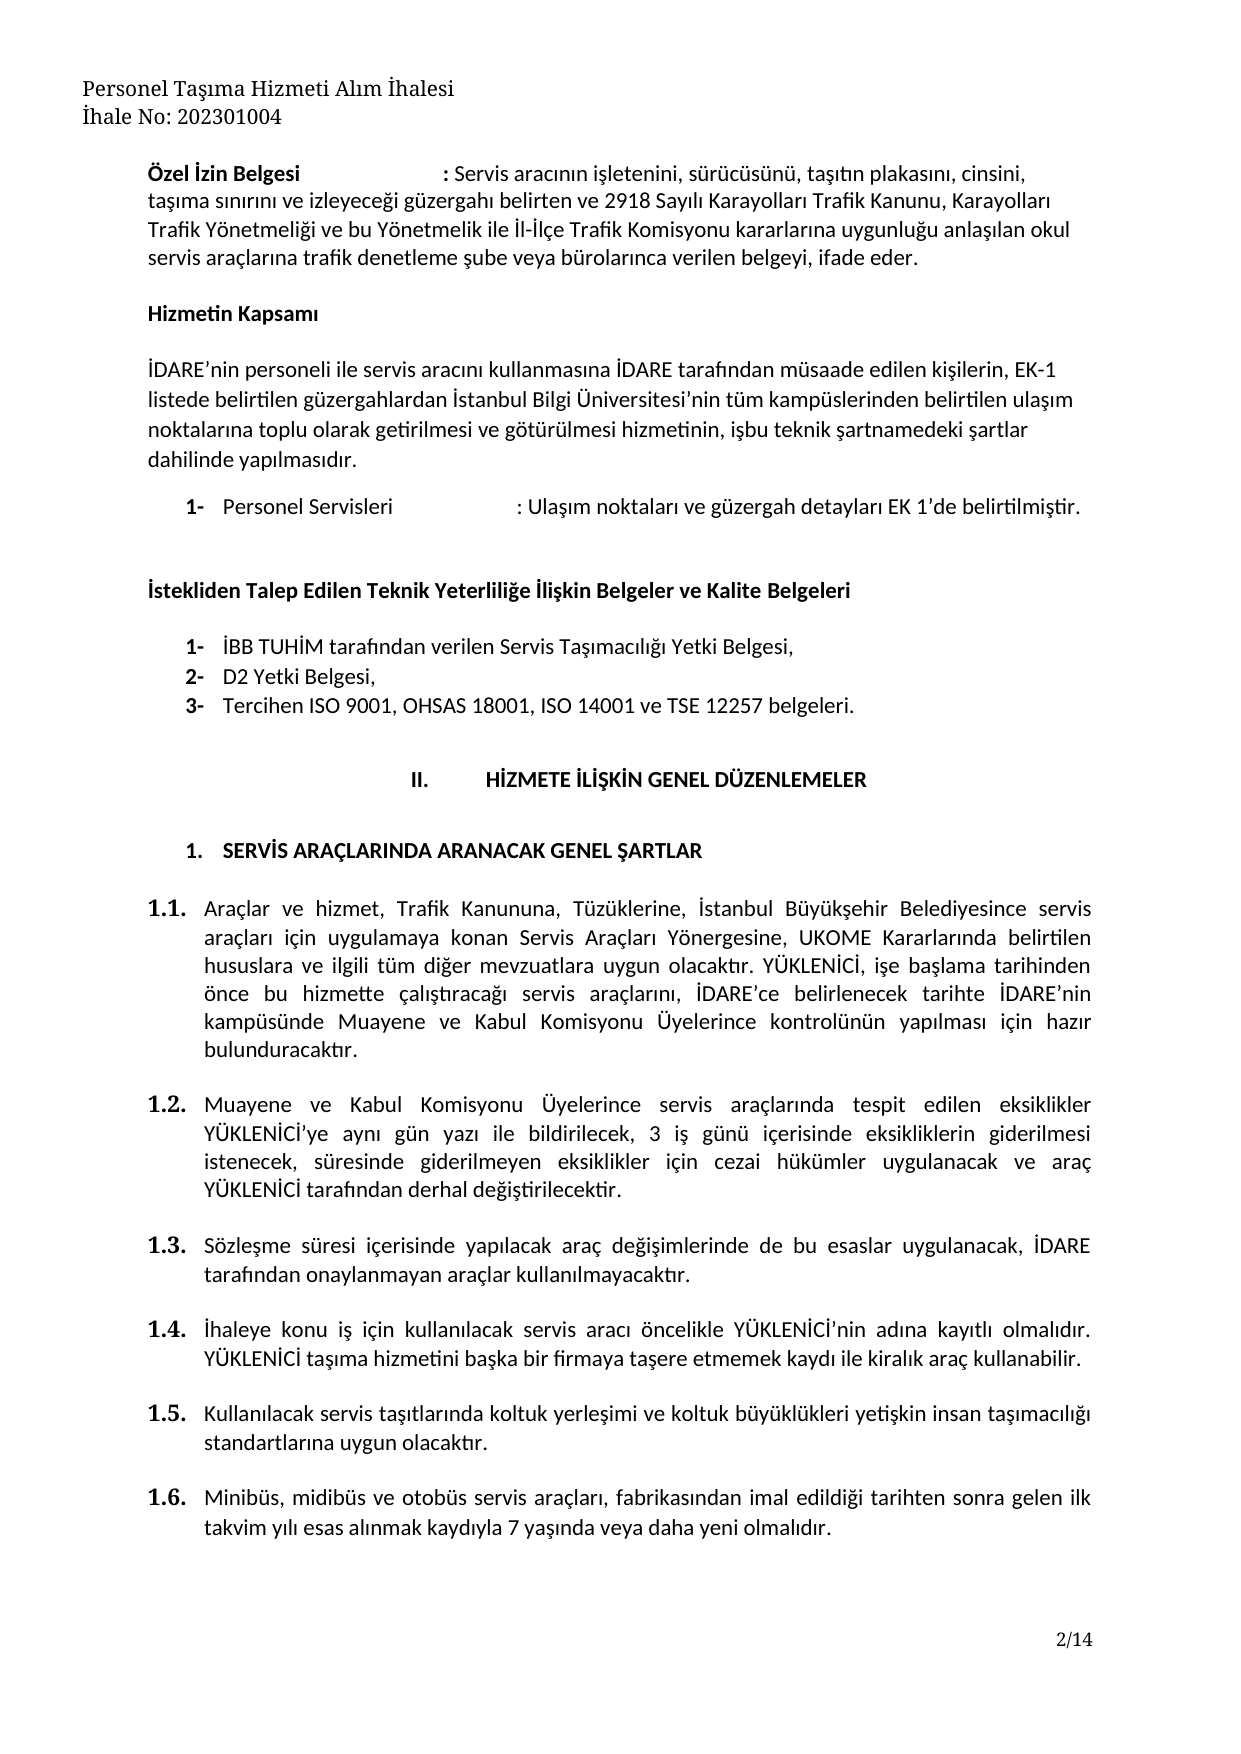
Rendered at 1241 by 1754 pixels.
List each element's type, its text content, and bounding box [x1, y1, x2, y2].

list Personel Servisleri : Ulaşım noktaları ve güzergah detayları EK 1’de belirtilmiştir. [185, 492, 1093, 520]
text İstekliden Talep Edilen Teknik Yeterliliğe İlişkin Belgeler ve Kalite Belgeleri [148, 576, 1093, 604]
list Minibüs, midibüs ve otobüs servis araçları, fabrikasından imal edildiği tarihten sonra gelen ilk takvim yılı esas alınmak kaydıyla 7 yaşında veya daha yeni olmalıdır. [148, 1481, 1093, 1541]
list Araçlar ve hizmet, Trafik Kanununa, Tüzüklerine, İstanbul Büyükşehir Belediyesince servis araçları için uygulamaya konan Servis Araçları Yönergesine, UKOME Kararlarında belirtilen hususlara ve ilgili tüm diğer mevzuatlara uygun olacaktır. YÜKLENİCİ, işe başlama tarihinden önce bu hizmette çalıştıracağı servis araçlarını, İDARE’ce belirlenecek tarihte İDARE’nin kampüsünde Muayene ve Kabul Komisyonu Üyelerince kontrolünün yapılması için hazır bulunduracaktır. [148, 892, 1093, 1063]
list SERVİS ARAÇLARINDA ARANACAK GENEL ŞARTLAR [185, 836, 1093, 864]
list İhaleye konu iş için kullanılacak servis aracı öncelikle YÜKLENİCİ’nin adına kayıtlı olmalıdır. YÜKLENİCİ taşıma hizmetini başka bir firmaya taşere etmemek kaydı ile kiralık araç kullanabilir. [148, 1313, 1093, 1372]
text Özel İzin Belgesi : Servis aracının işletenini, sürücüsünü, taşıtın plakasını, cinsini, taşıma sınırını ve izleyeceği güzergahı belirten ve 2918 Sayılı Karayolları Trafik Kanunu, Karayolları Trafik Yönetmeliği ve bu Yönetmelik ile İl-İlçe Trafik Komisyonu kararlarına uygunluğu anlaşılan okul servis araçlarına trafik denetleme şube veya bürolarınca verilen belgeyi, ifade eder. [148, 159, 1093, 271]
text Hizmetin Kapsamı [148, 299, 1093, 327]
list Sözleşme süresi içerisinde yapılacak araç değişimlerinde de bu esaslar uygulanacak, İDARE tarafından onaylanmayan araçlar kullanılmayacaktır. [148, 1228, 1093, 1288]
list HİZMETE İLİŞKİN GENEL DÜZENLEMELER [185, 765, 1093, 793]
list İBB TUHİM tarafından verilen Servis Taşımacılığı Yetki Belgesi, [185, 632, 1093, 660]
text İDARE’nin personeli ile servis aracını kullanmasına İDARE tarafından müsaade edilen kişilerin, EK-1 listede belirtilen güzergahlardan İstanbul Bilgi Üniversitesi’nin tüm kampüslerinden belirtilen ulaşım noktalarına toplu olarak getirilmesi ve götürülmesi hizmetinin, işbu teknik şartnamedeki şartlar dahilinde yapılmasıdır. [148, 355, 1093, 473]
list Muayene ve Kabul Komisyonu Üyelerince servis araçlarında tespit edilen eksiklikler YÜKLENİCİ’ye aynı gün yazı ile bildirilecek, 3 iş günü içerisinde eksikliklerin giderilmesi istenecek, süresinde giderilmeyen eksiklikler için cezai hükümler uygulanacak ve araç YÜKLENİCİ tarafından derhal değiştirilecektir. [148, 1088, 1093, 1203]
list D2 Yetki Belgesi, [185, 662, 1093, 690]
list Kullanılacak servis taşıtlarında koltuk yerleşimi ve koltuk büyüklükleri yetişkin insan taşımacılığı standartlarına uygun olacaktır. [148, 1397, 1093, 1456]
list Tercihen ISO 9001, OHSAS 18001, ISO 14001 ve TSE 12257 belgeleri. [185, 691, 1093, 719]
